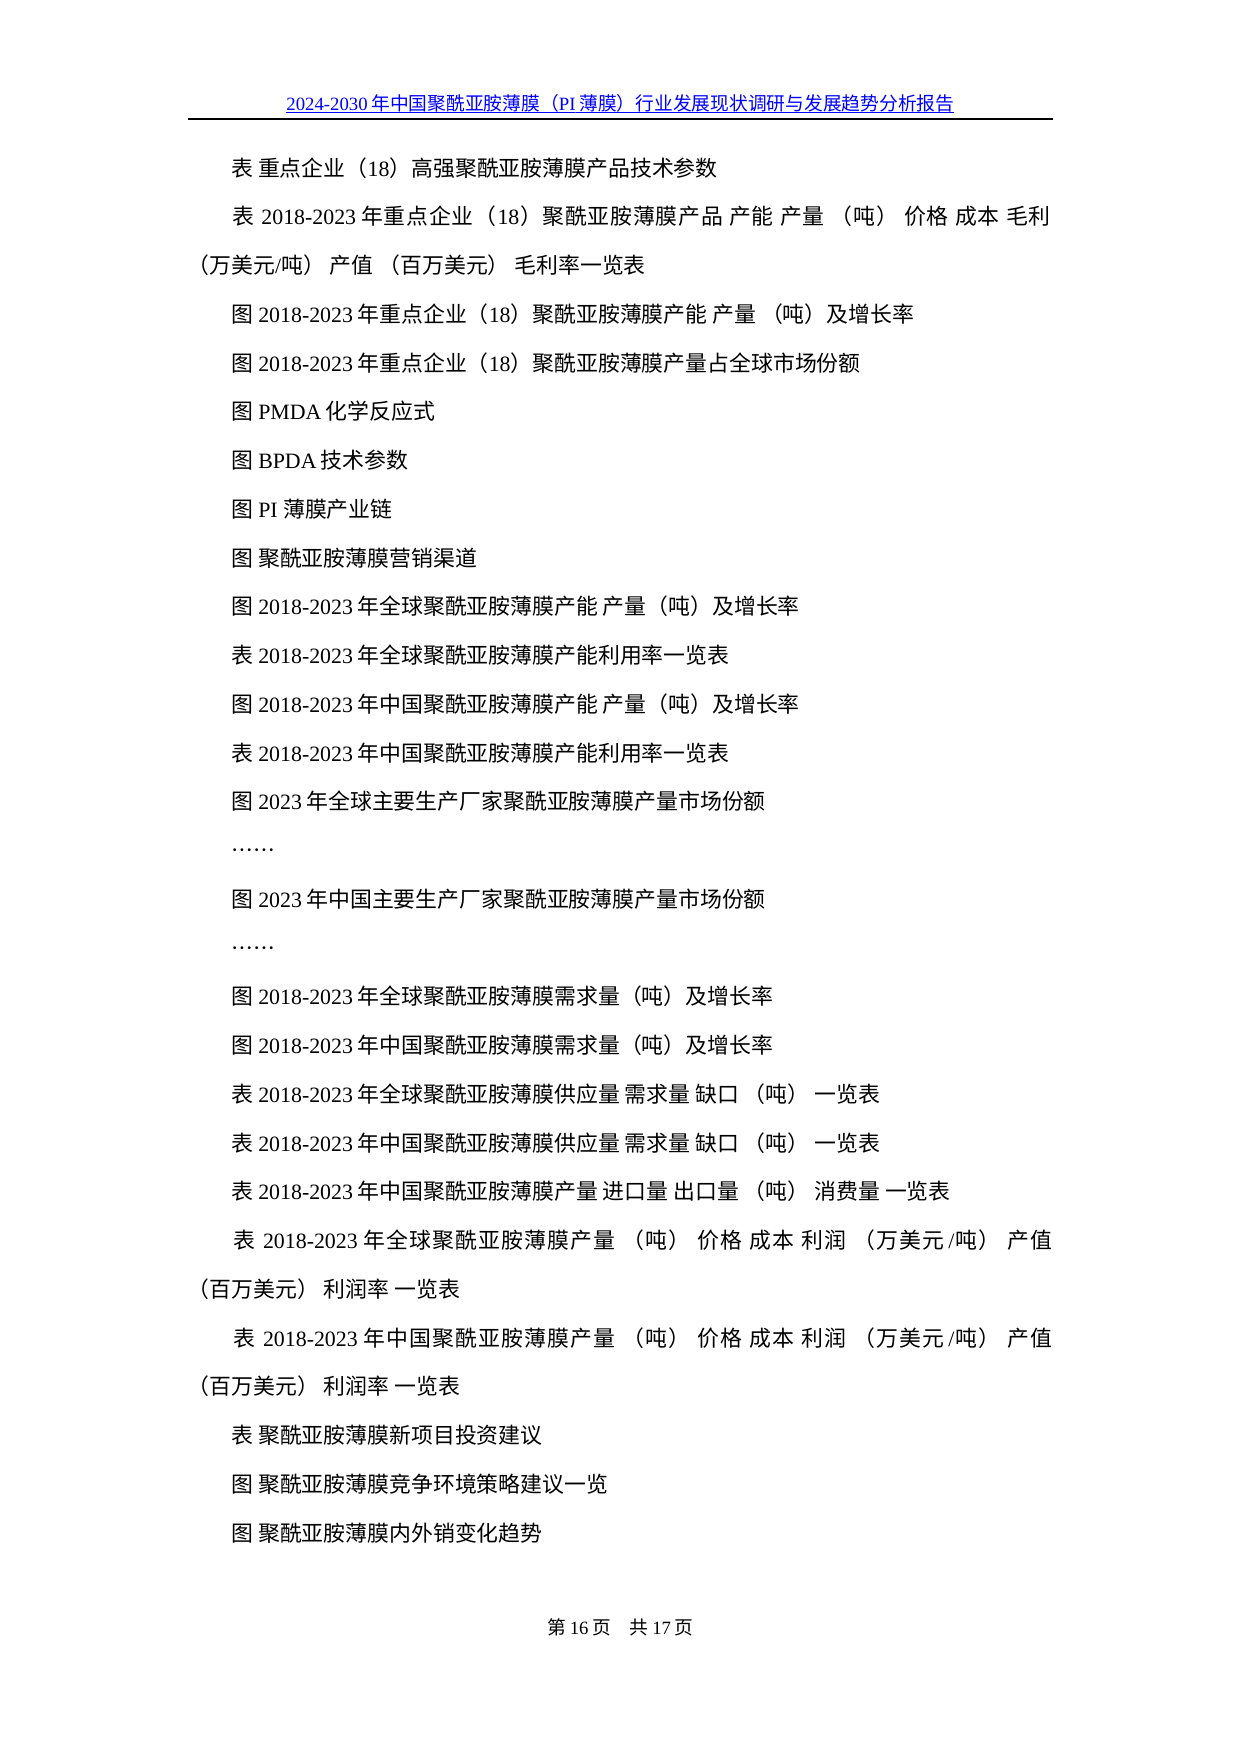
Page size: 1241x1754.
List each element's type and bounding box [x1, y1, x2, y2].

text [187, 150, 1053, 1548]
